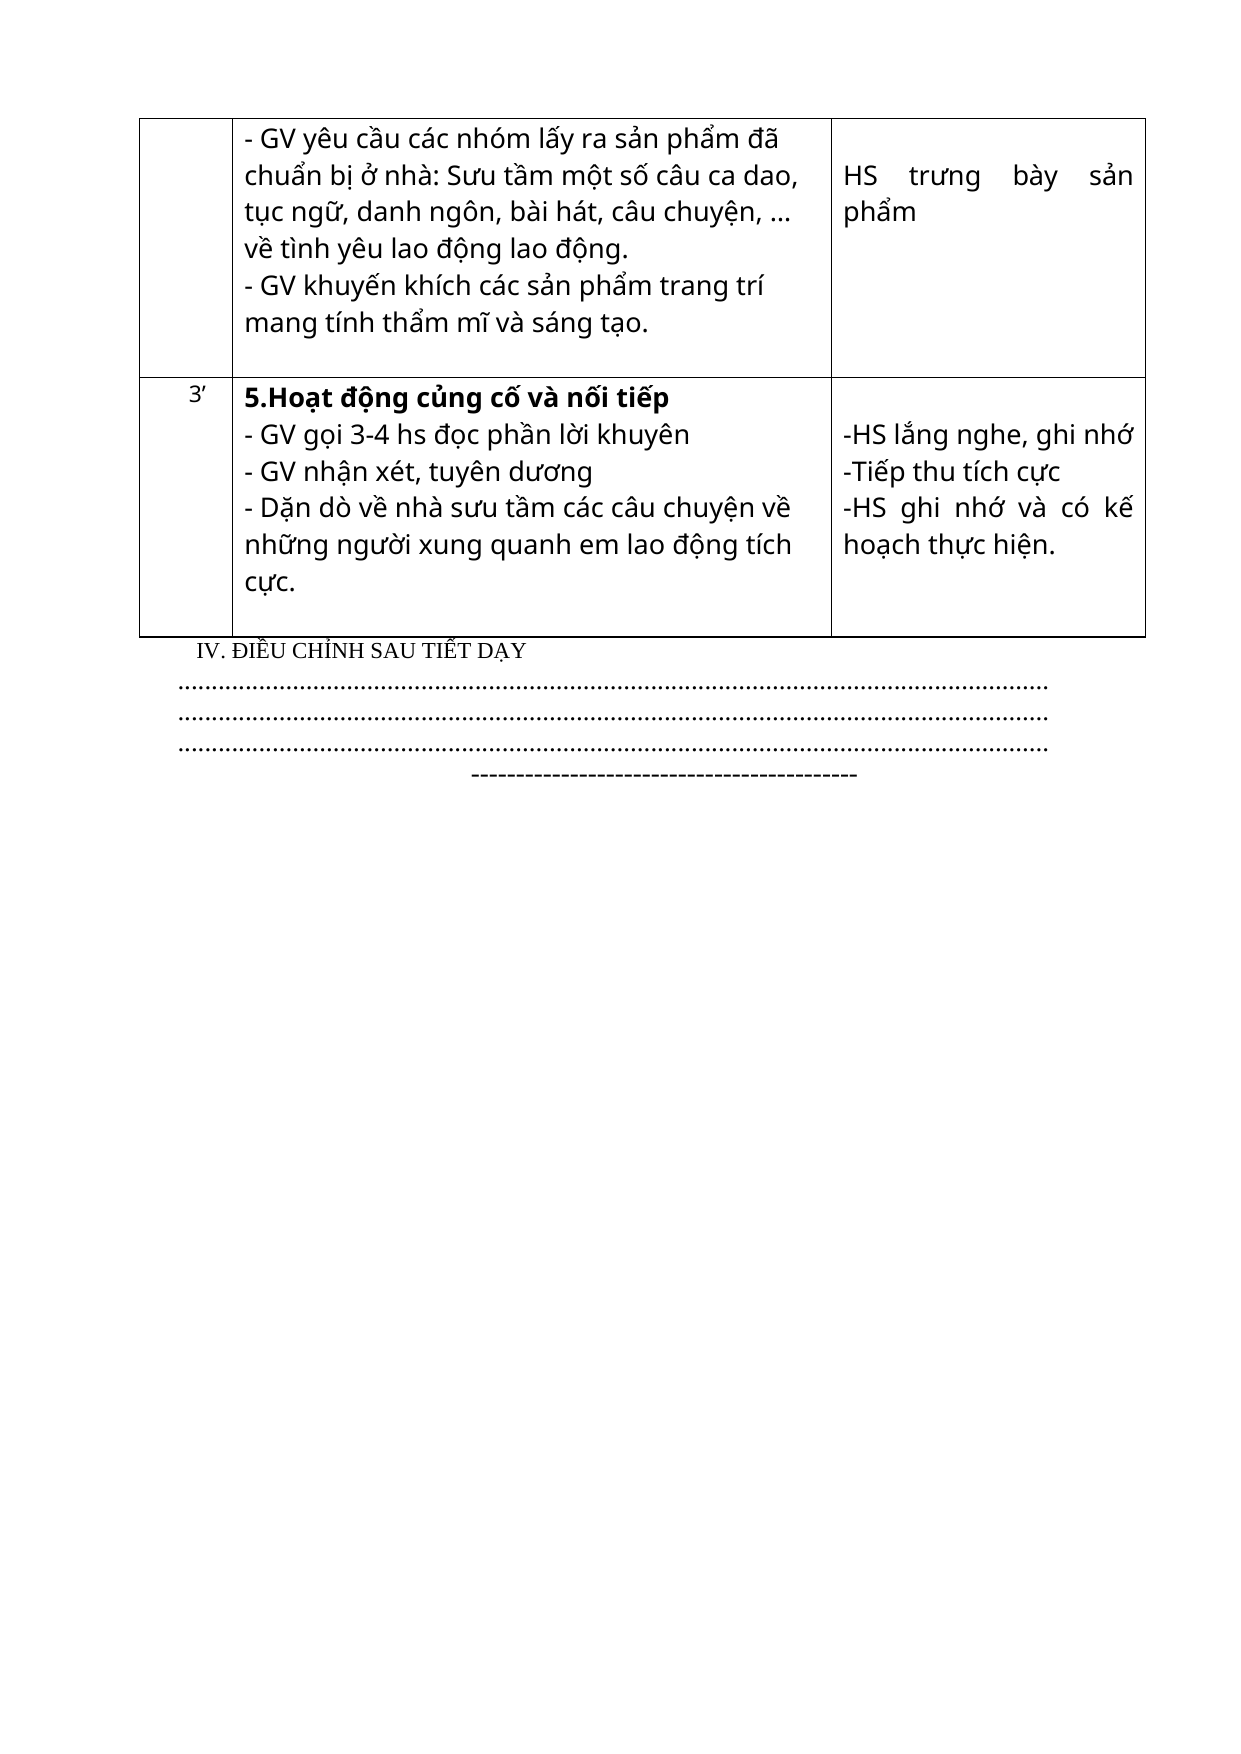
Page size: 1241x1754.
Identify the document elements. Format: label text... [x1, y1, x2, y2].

text IV. ĐIỀU CHỈNH SAU TIẾT DẠY [177, 637, 1152, 664]
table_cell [832, 119, 1145, 377]
table_cell 3’ [140, 378, 232, 636]
table_cell 5.Hoạt động củng cố và nối tiếp - GV gọi 3-4 hs đọc phần lời khuyên - GV nhận xét, tuyên dương - Dặn dò về nhà sưu tầm các câu chuyện về những người xung quanh em lao động tích cực. [233, 378, 831, 636]
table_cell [233, 119, 831, 377]
text ------------------------------------------- [177, 757, 1152, 788]
table_cell 5’ [140, 119, 232, 377]
text ................................................................................................................................. [177, 726, 1152, 757]
text ................................................................................................................................. [177, 695, 1152, 726]
text ................................................................................................................................. [177, 664, 1152, 695]
table_cell -HS lắng nghe, ghi nhớ -Tiếp thu tích cực -HS ghi nhớ và có kế hoạch thực hiện. [832, 378, 1145, 636]
